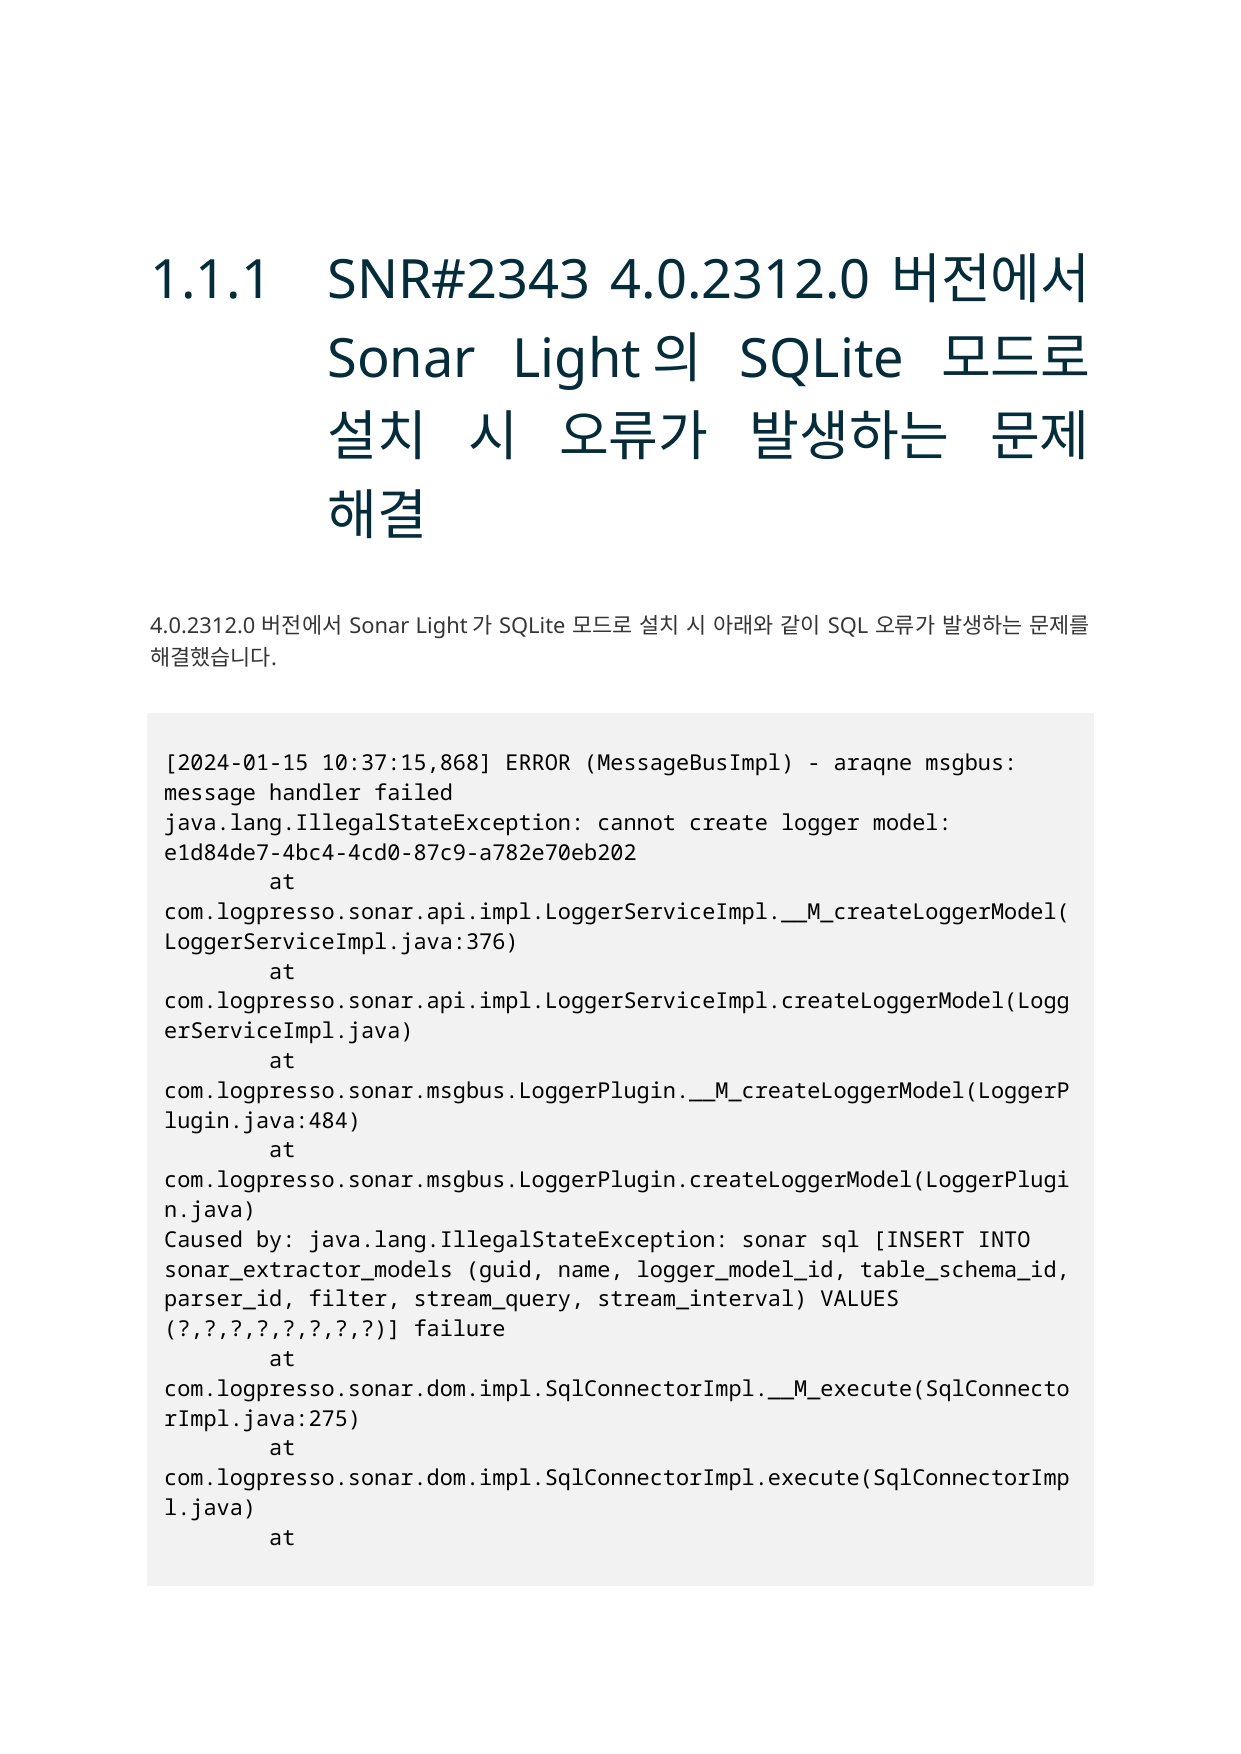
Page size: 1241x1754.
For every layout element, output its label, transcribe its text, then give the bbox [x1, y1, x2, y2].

subtitle SNR#2343 4.0.2312.0 버전에서 Sonar Light의 SQLite 모드로 설치 시 오류가 발생하는 문제 해결 [150, 236, 1090, 550]
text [148, 714, 1093, 1585]
text 4.0.2312.0 버전에서 Sonar Light가 SQLite 모드로 설치 시 아래와 같이 SQL 오류가 발생하는 문제를 해결했습니다. [150, 608, 1090, 672]
